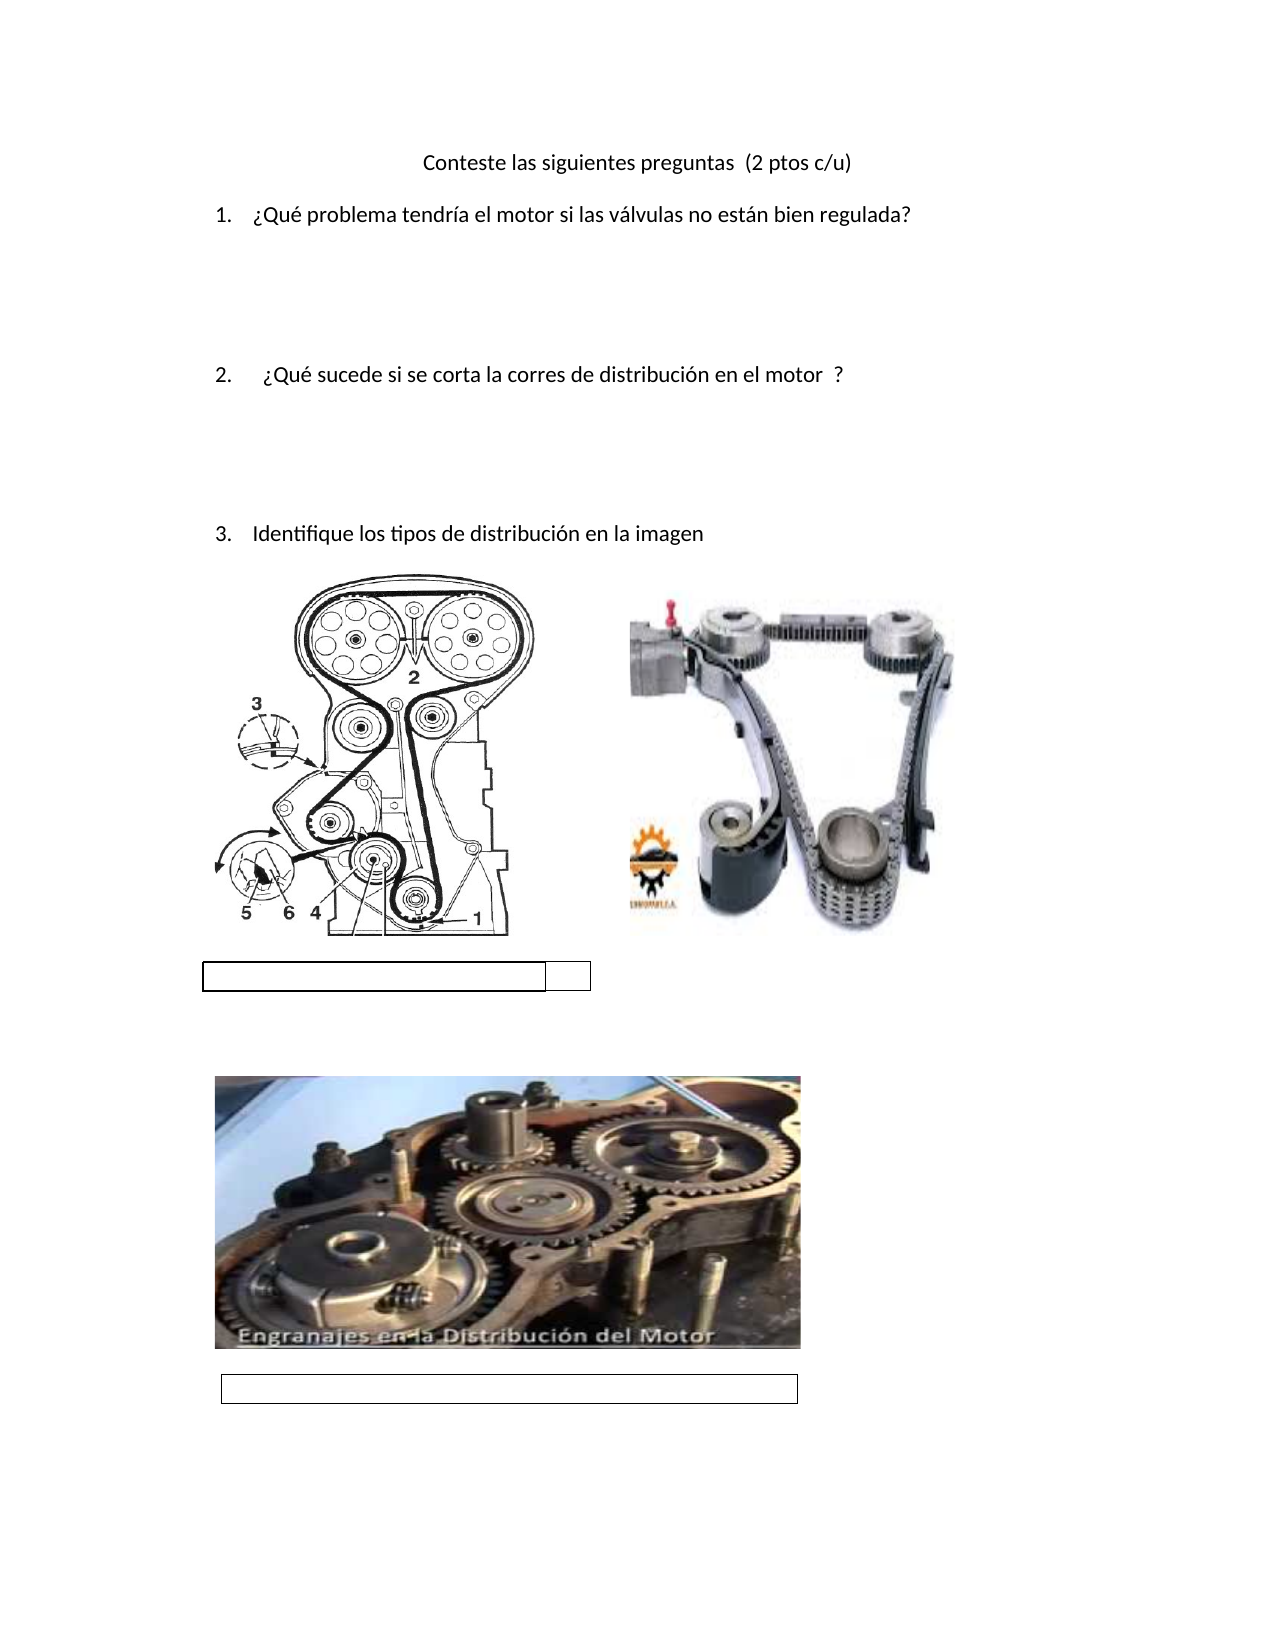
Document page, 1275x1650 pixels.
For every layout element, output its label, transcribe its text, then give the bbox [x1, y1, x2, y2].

picture [214, 1076, 801, 1349]
list ¿Qué problema tendría el motor si las válvulas no están bien regulada? [215, 201, 1098, 229]
picture [629, 590, 955, 936]
table_header [546, 962, 590, 990]
table_header [203, 963, 545, 991]
picture [214, 571, 537, 936]
text Conteste las siguientes preguntas (2 ptos c/u) [177, 148, 1098, 176]
table_header [222, 1375, 797, 1403]
list ¿Qué sucede si se corta la corres de distribución en el motor ? [215, 360, 1098, 388]
list Identifique los tipos de distribución en la imagen [215, 519, 1098, 547]
